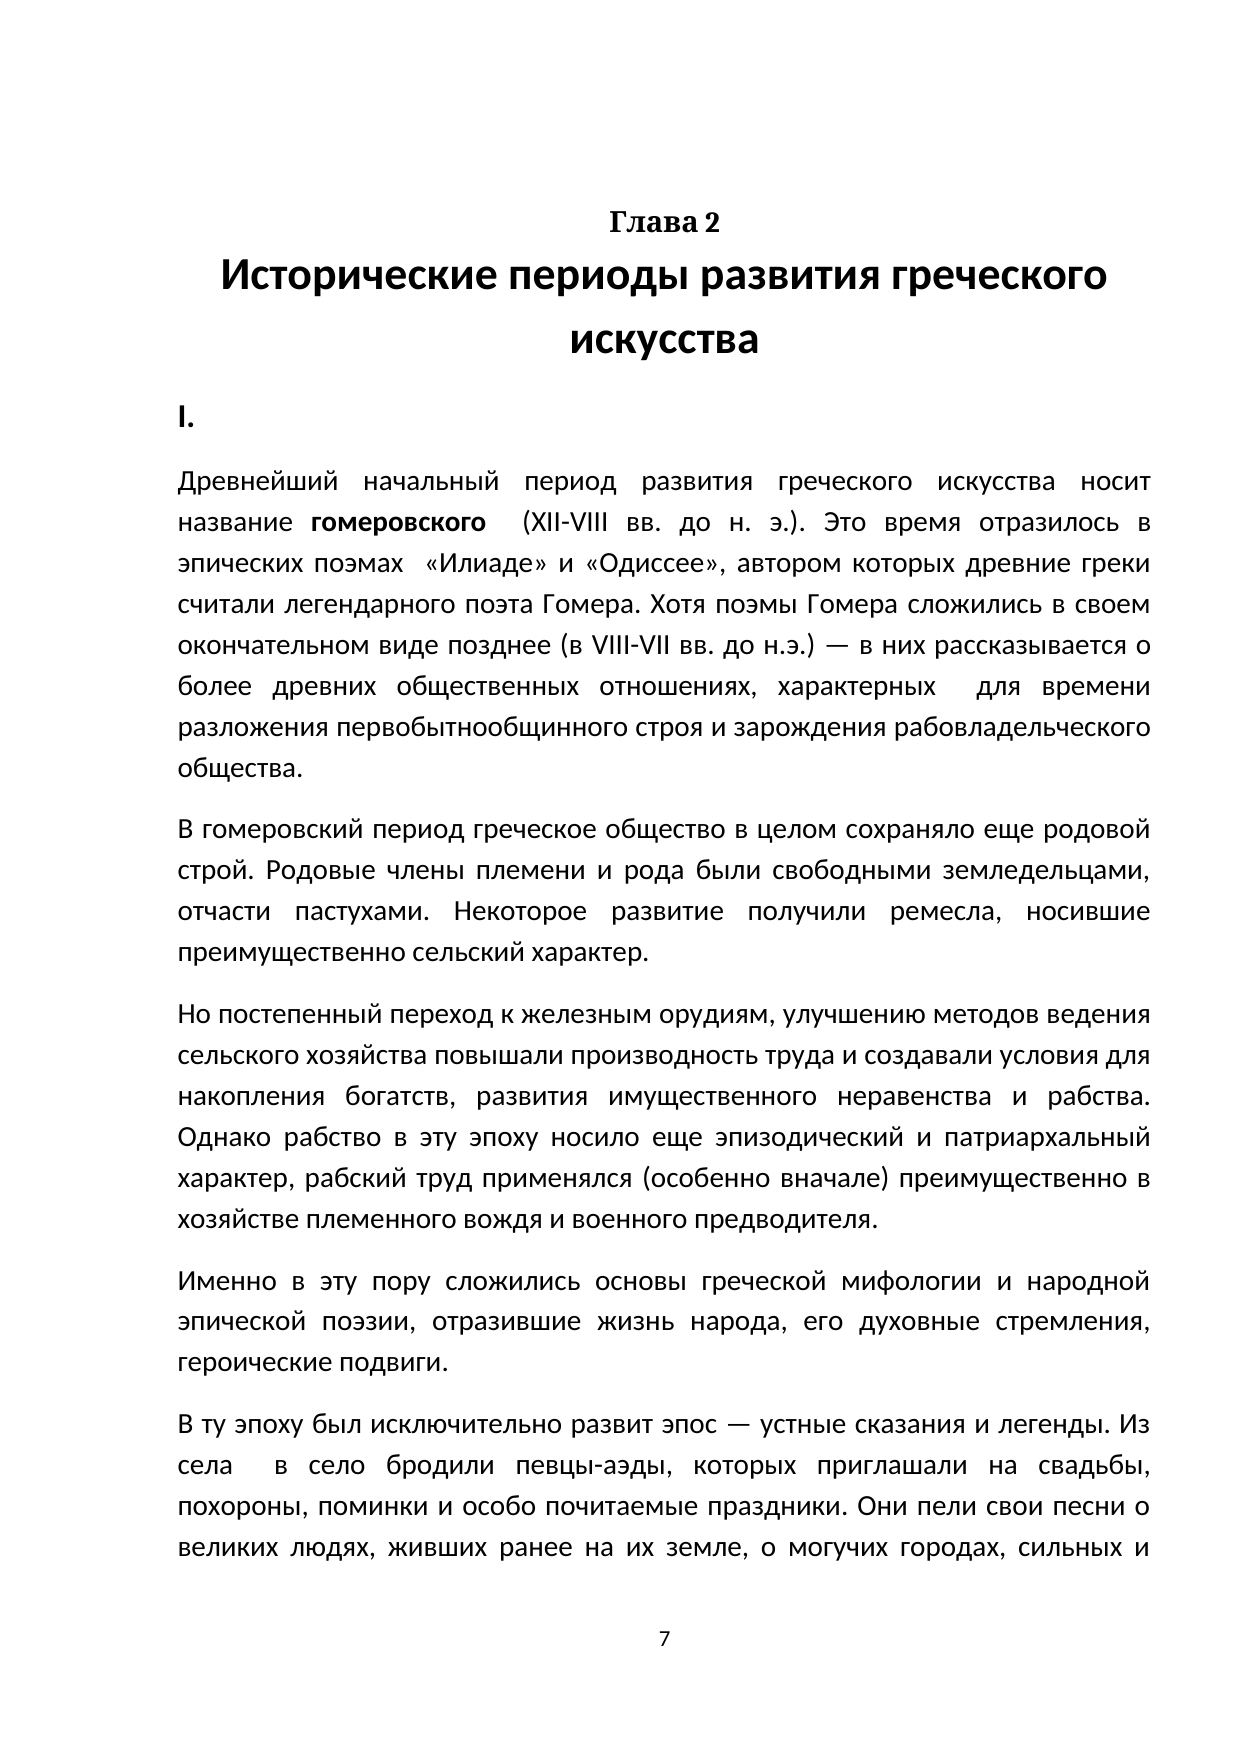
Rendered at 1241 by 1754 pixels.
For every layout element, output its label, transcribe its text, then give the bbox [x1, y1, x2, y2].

subtitle Глава 2 [177, 207, 1152, 240]
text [177, 1405, 1152, 1564]
text I. [177, 394, 1152, 435]
text Исторические периоды развития греческого искусства [177, 245, 1152, 365]
text Древнейший начальный период развития греческого искусства носит название гомеровского (XII-VIII вв. до н. э.). Это время отразилось в эпических поэмах «Илиаде» и «Одиссее», автором которых древние греки считали легендарного поэта Гомера. Хотя поэмы Гомера сложились в своем окончательном виде позднее (в VIII-VII вв. до н.э.) — в них рассказывается о более древних общественных отношениях, характерных для времени разложения первобытнообщинного строя и зарождения рабовладельческого общества. [177, 462, 1152, 784]
text Именно в эту пору сложились основы греческой мифологии и народной эпической поэзии, отразившие жизнь народа, его духовные стремления, героические подвиги. [177, 1262, 1152, 1379]
text Но постепенный переход к железным орудиям, улучшению методов ведения сельского хозяйства повышали производность труда и создавали условия для накопления богатств, развития имущественного неравенства и рабства. Однако рабство в эту эпоху носило еще эпизодический и патриархальный характер, рабский труд применялся (особенно вначале) преимущественно в хозяйстве племенного вождя и военного предводителя. [177, 995, 1152, 1235]
text В гомеровский период греческое общество в целом сохраняло еще родовой строй. Родовые члены племени и рода были свободными земледельцами, отчасти пастухами. Некоторое развитие получили ремесла, носившие преимущественно сельский характер. [177, 811, 1152, 969]
